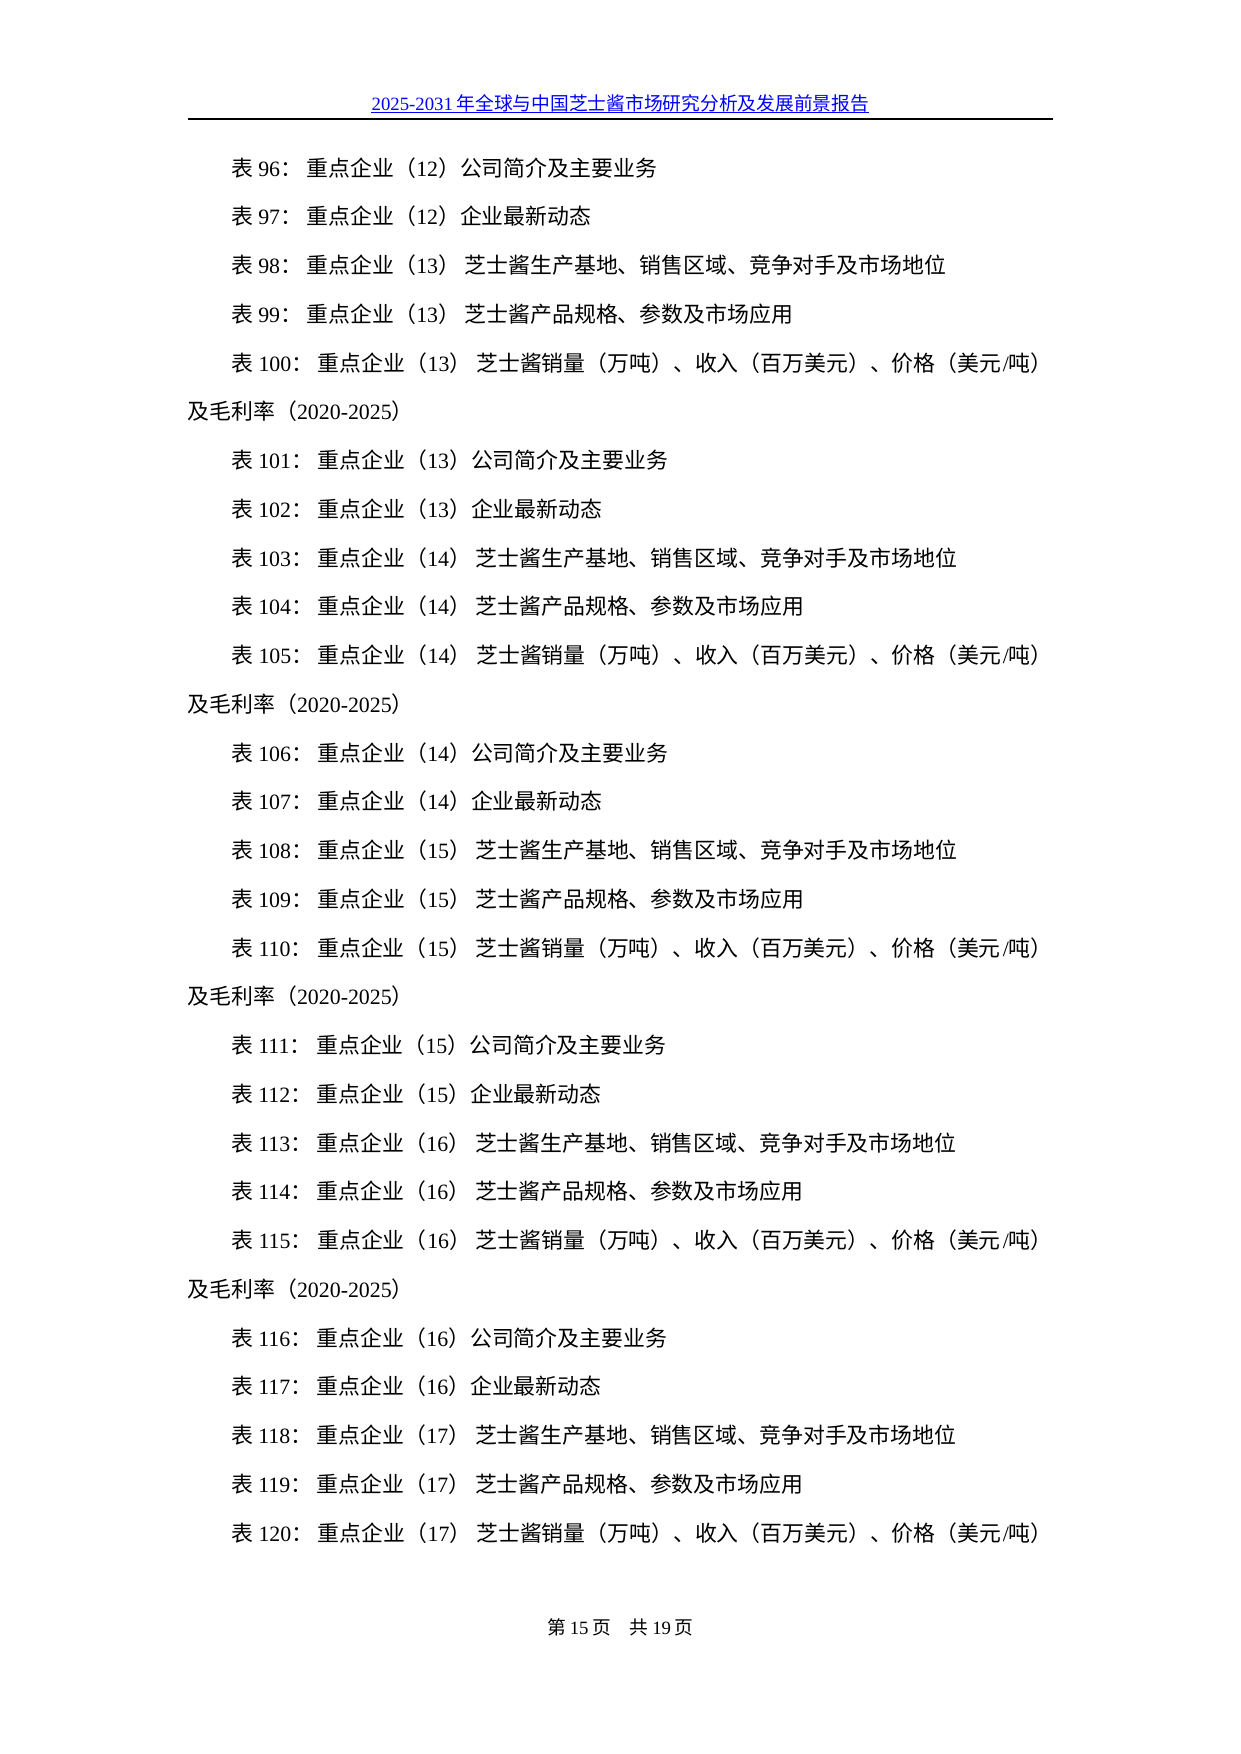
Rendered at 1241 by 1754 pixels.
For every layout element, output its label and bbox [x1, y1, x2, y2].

text [187, 150, 1053, 1548]
